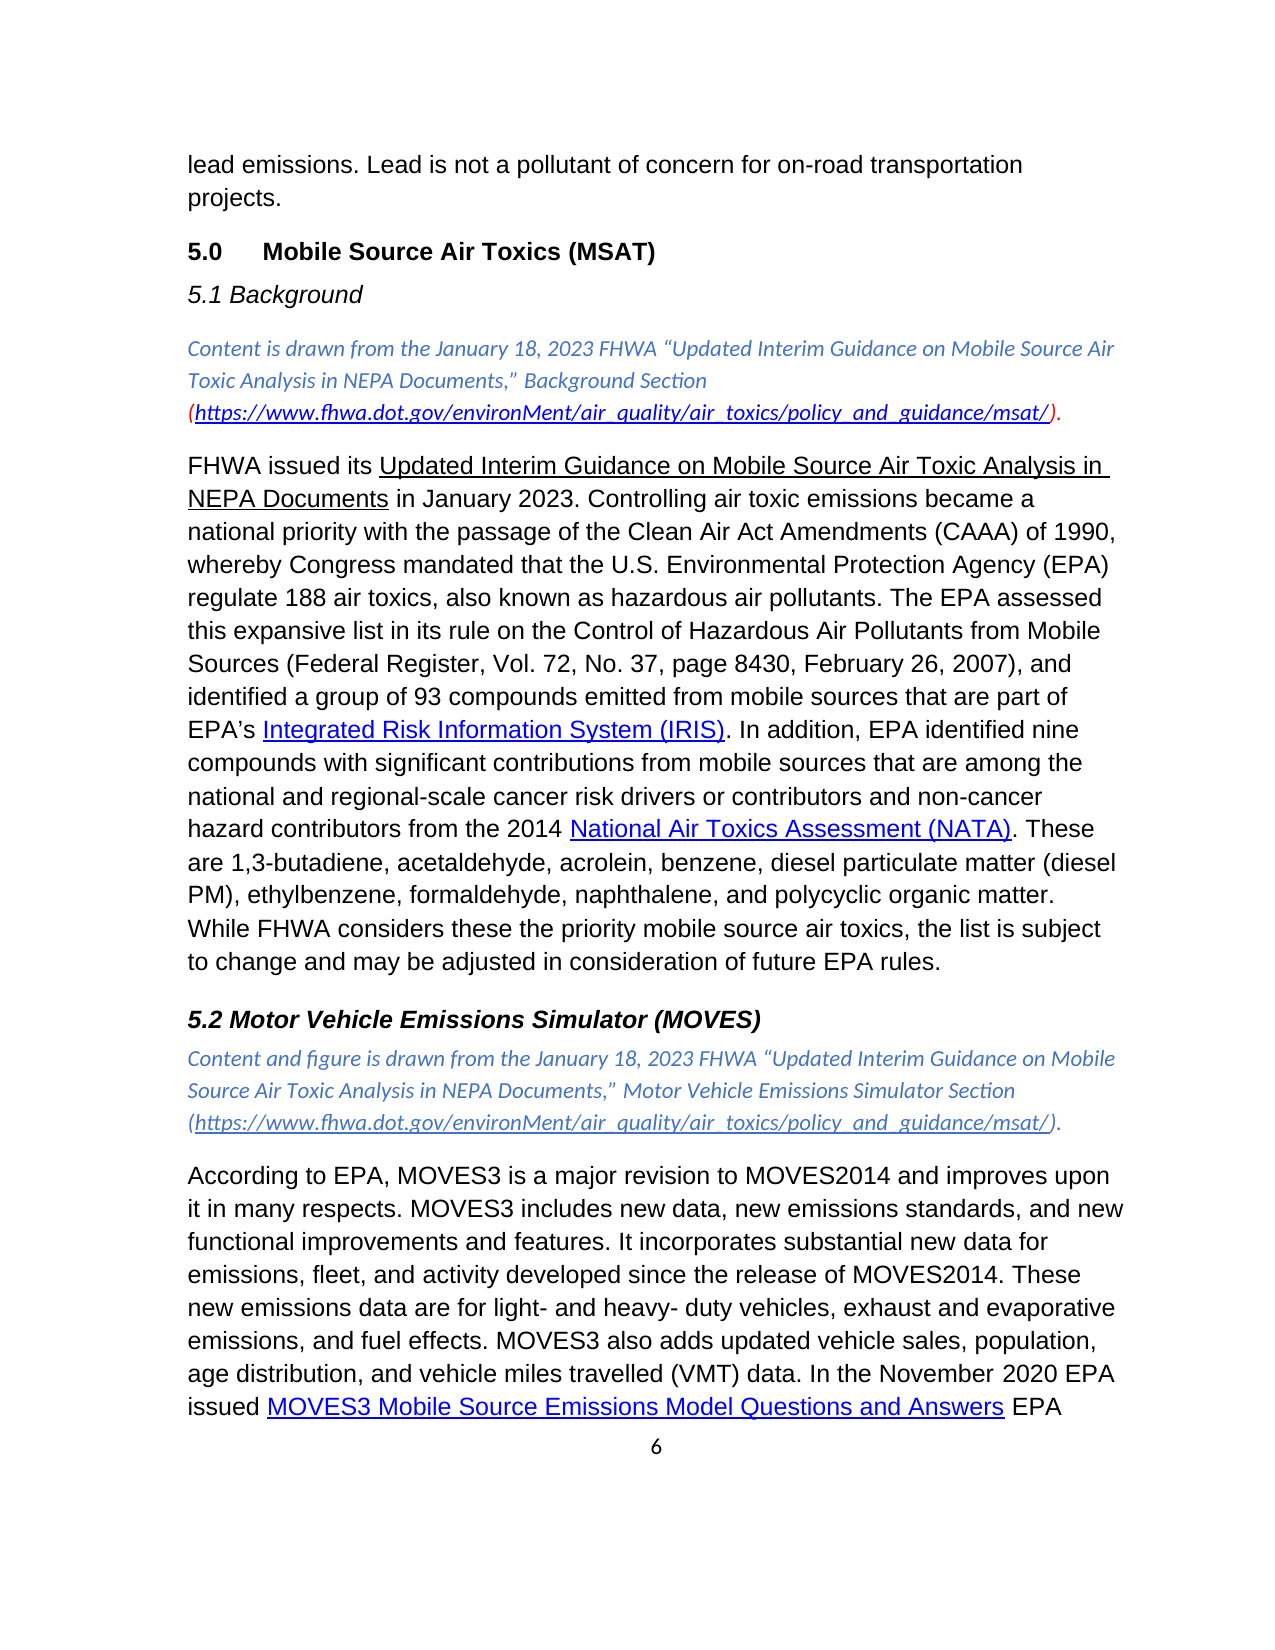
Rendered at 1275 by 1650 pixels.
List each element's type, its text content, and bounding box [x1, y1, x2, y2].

text Content is drawn from the January 18, 2023 FHWA “Updated Interim Guidance on Mobile Source Air Toxic Analysis in NEPA Documents,” Background Section (https://www.fhwa.dot.gov/environMent/air_quality/air_toxics/policy_and_guidance/msat/). [187, 334, 1125, 426]
text FHWA issued its Updated Interim Guidance on Mobile Source Air Toxic Analysis in NEPA Documents in January 2023. Controlling air toxic emissions became a national priority with the passage of the Clean Air Act Amendments (CAAA) of 1990, whereby Congress mandated that the U.S. Environmental Protection Agency (EPA) regulate 188 air toxics, also known as hazardous air pollutants. The EPA assessed this expansive list in its rule on the Control of Hazardous Air Pollutants from Mobile Sources (Federal Register, Vol. 72, No. 37, page 8430, February 26, 2007), and identified a group of 93 compounds emitted from mobile sources that are part of EPA’s Integrated Risk Information System (IRIS). In addition, EPA identified nine compounds with significant contributions from mobile sources that are among the national and regional-scale cancer risk drivers or contributors and non-cancer hazard contributors from the 2014 National Air Toxics Assessment (NATA). These are 1,3-butadiene, acetaldehyde, acrolein, benzene, diesel particulate matter (diesel PM), ethylbenzene, formaldehyde, naphthalene, and polycyclic organic matter. While FHWA considers these the priority mobile source air toxics, the list is subject to change and may be adjusted in consideration of future EPA rules. [187, 451, 1125, 975]
text Content and figure is drawn from the January 18, 2023 FHWA “Updated Interim Guidance on Mobile Source Air Toxic Analysis in NEPA Documents,” Motor Vehicle Emissions Simulator Section (https://www.fhwa.dot.gov/environMent/air_quality/air_toxics/policy_and_guidance/msat/). [187, 1044, 1125, 1136]
subtitle 5.0 Mobile Source Air Toxics (MSAT) [187, 237, 1125, 266]
subtitle 5.1 Background [187, 280, 1125, 309]
subtitle 5.2 Motor Vehicle Emissions Simulator (MOVES) [187, 1004, 1125, 1033]
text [187, 150, 1125, 212]
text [187, 1161, 1125, 1421]
